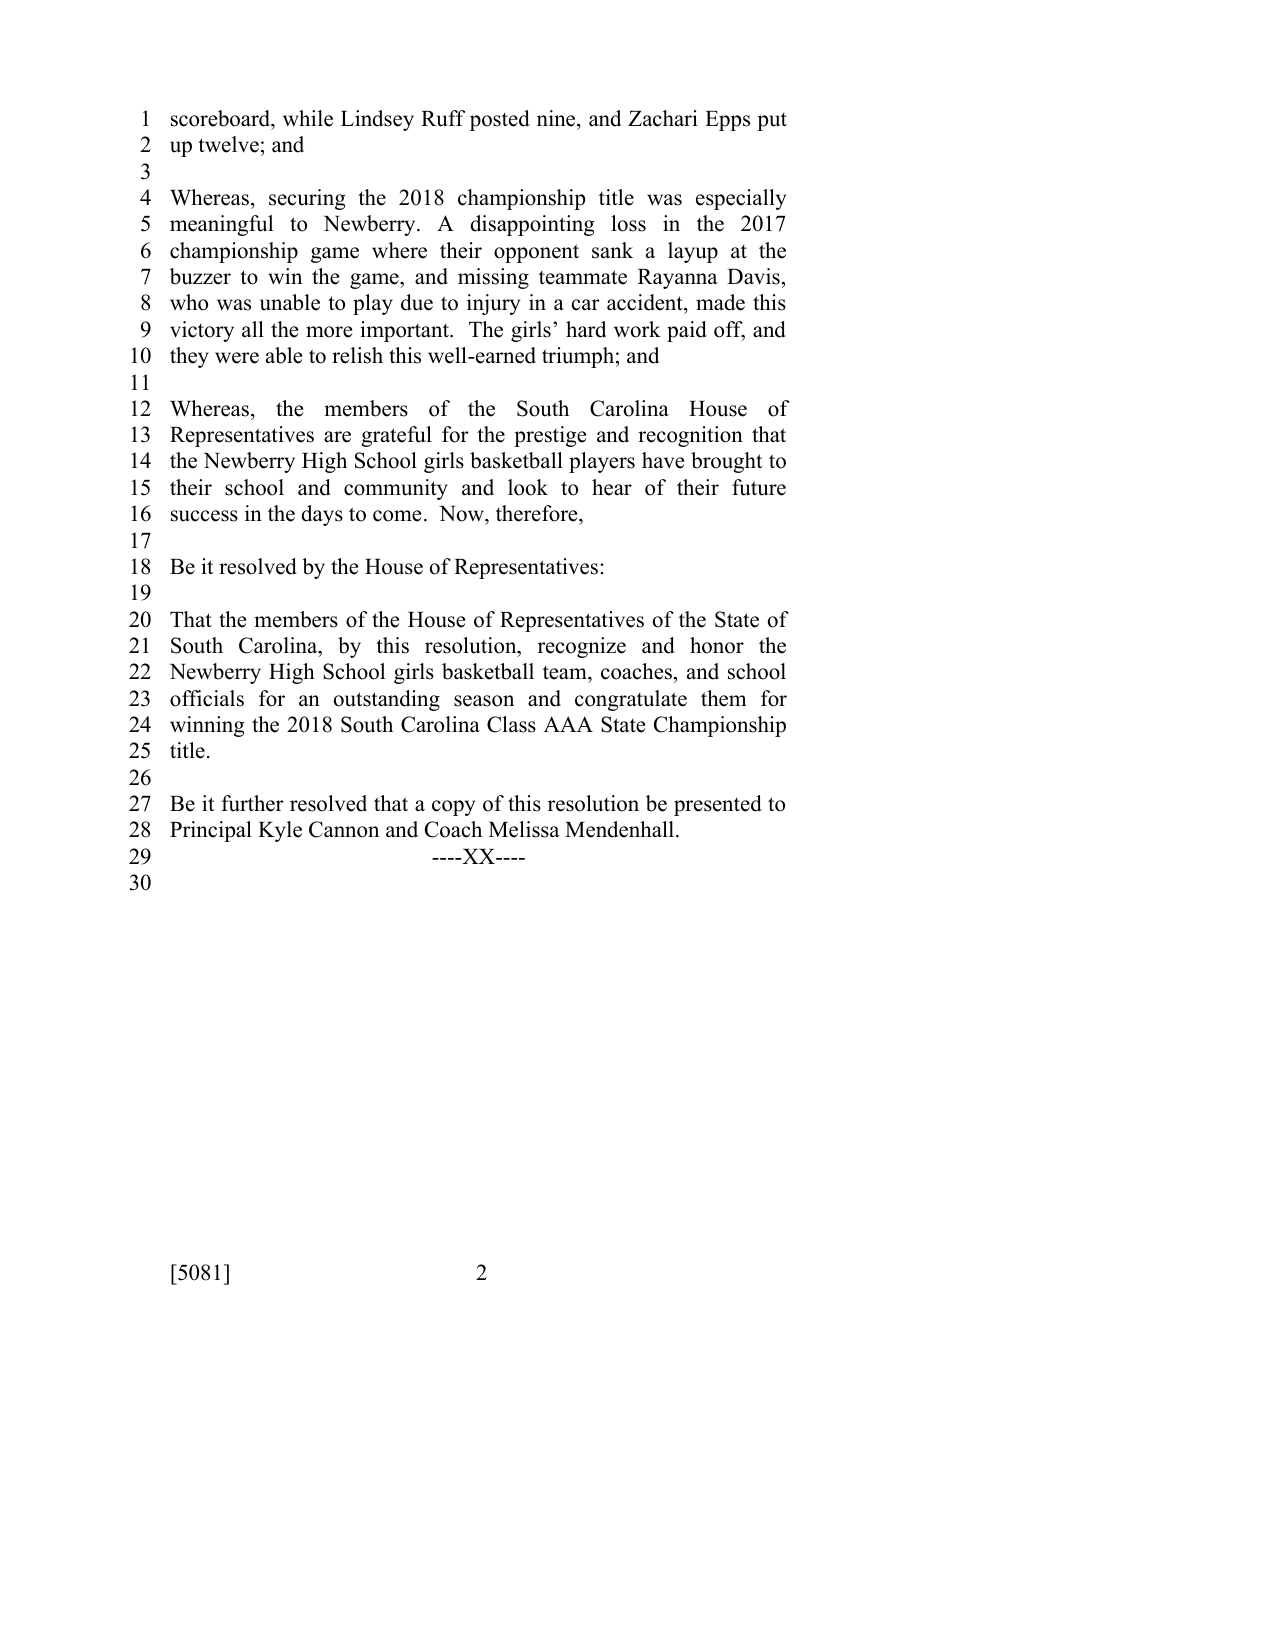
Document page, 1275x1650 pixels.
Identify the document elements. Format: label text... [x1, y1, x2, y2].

text That the members of the House of Representatives of the State of South Carolina, by this resolution, recognize and honor the Newberry High School girls basketball team, coaches, and school officials for an outstanding season and congratulate them for winning the 2018 South Carolina Class AAA State Championship title. [169, 606, 787, 764]
text Whereas, the members of the South Carolina House of Representatives are grateful for the prestige and recognition that the Newberry High School girls basketball players have brought to their school and community and look to hear of their future success in the days to come. Now, therefore, [169, 395, 787, 527]
text Be it resolved by the House of Representatives: [169, 553, 787, 579]
text Whereas, securing the 2018 championship title was especially meaningful to Newberry. A disappointing loss in the 2017 championship game where their opponent sank a layup at the buzzer to win the game, and missing teammate Rayanna Davis, who was unable to play due to injury in a car accident, made this victory all the more important. The girls’ hard work paid off, and they were able to relish this well-earned triumph; and [169, 184, 787, 368]
text Be it further resolved that a copy of this resolution be presented to Principal Kyle Cannon and Coach Melissa Mendenhall. [169, 790, 787, 843]
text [169, 105, 787, 158]
text ----XX---- [169, 843, 787, 869]
